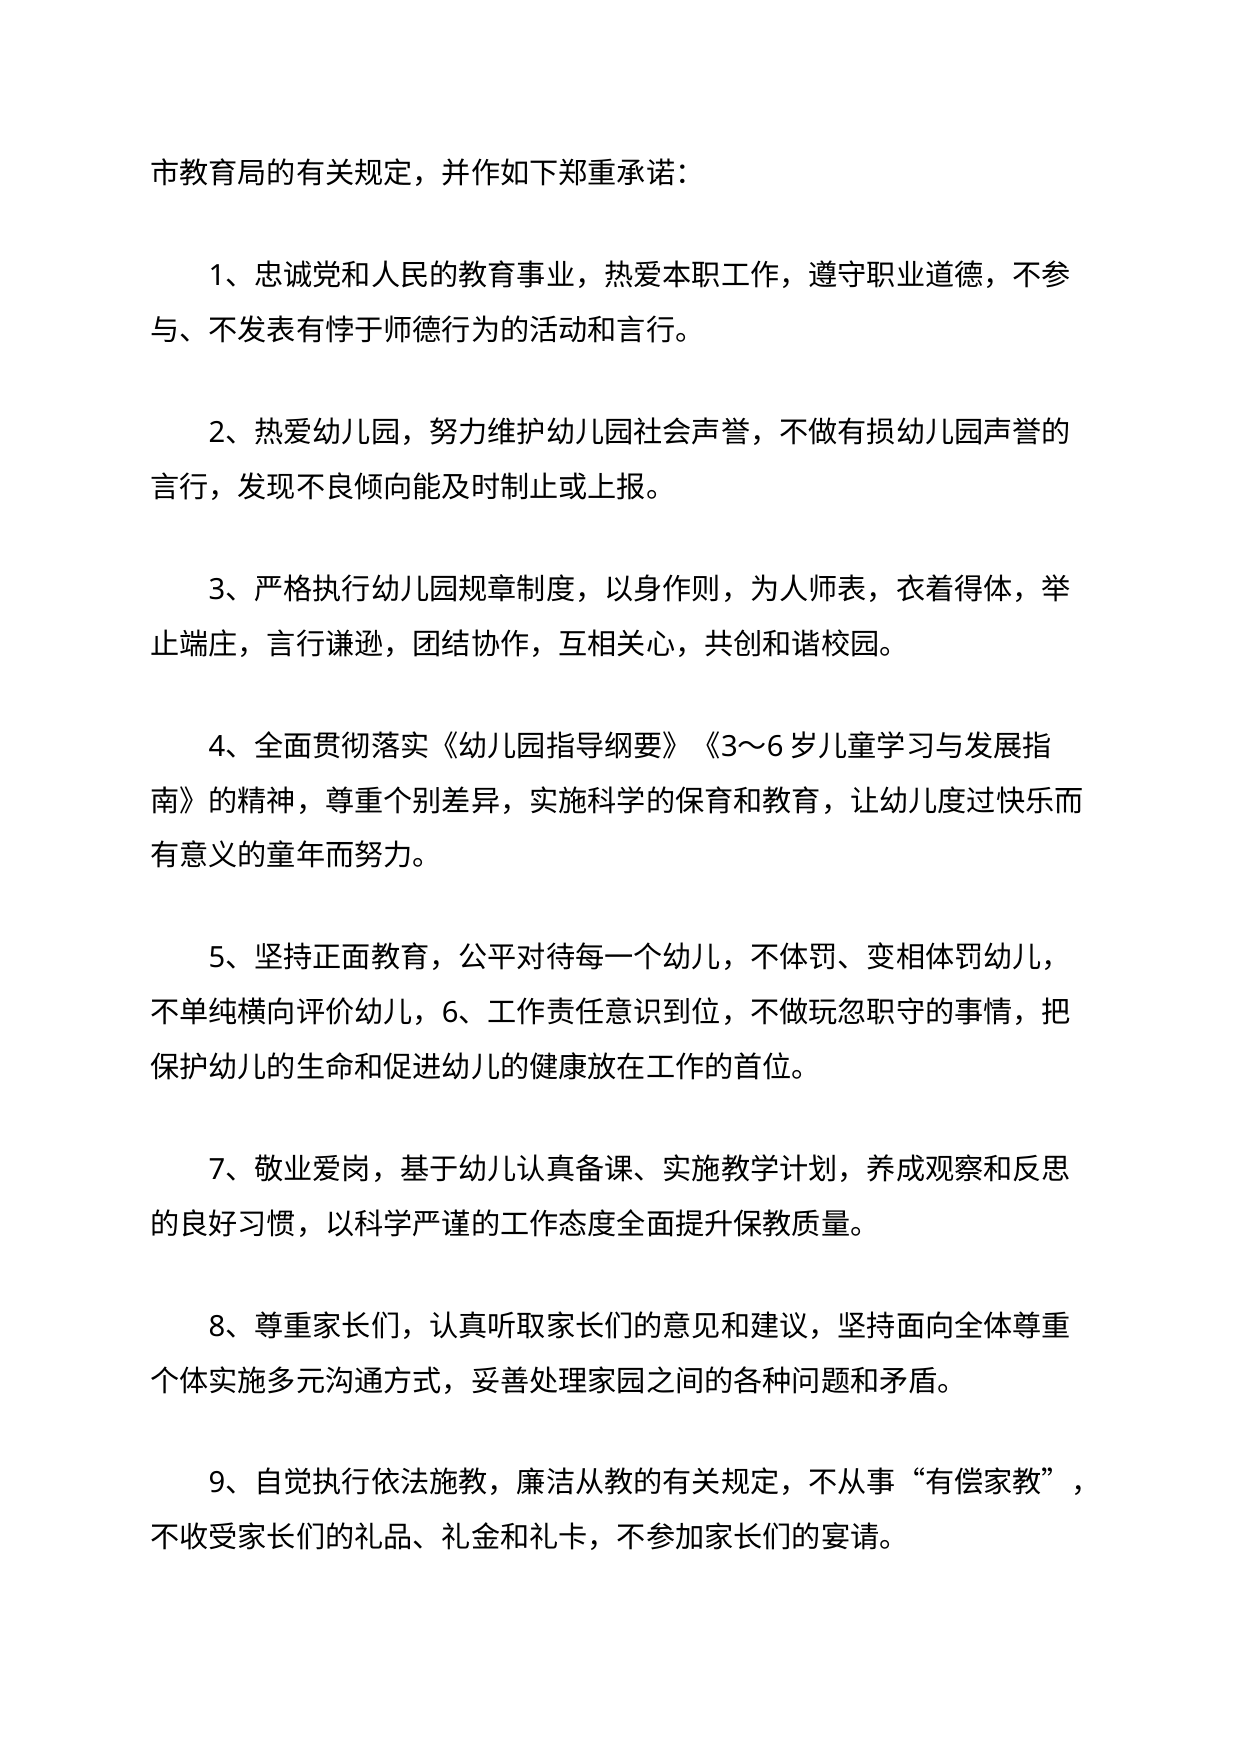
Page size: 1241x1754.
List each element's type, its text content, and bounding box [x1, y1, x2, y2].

text 2、热爱幼儿园，努力维护幼儿园社会声誉，不做有损幼儿园声誉的言行，发现不良倾向能及时制止或上报。 [150, 408, 1090, 506]
text 4、全面贯彻落实《幼儿园指导纲要》《3～6岁儿童学习与发展指南》的精神，尊重个别差异，实施科学的保育和教育，让幼儿度过快乐而有意义的童年而努力。 [150, 722, 1090, 874]
text 1、忠诚党和人民的教育事业，热爱本职工作，遵守职业道德，不参与、不发表有悖于师德行为的活动和言行。 [150, 252, 1090, 349]
text 5、坚持正面教育，公平对待每一个幼儿，不体罚、变相体罚幼儿，不单纯横向评价幼儿，6、工作责任意识到位，不做玩忽职守的事情，把保护幼儿的生命和促进幼儿的健康放在工作的首位。 [150, 934, 1090, 1086]
text 9、自觉执行依法施教，廉洁从教的有关规定，不从事“有偿家教”，不收受家长们的礼品、礼金和礼卡，不参加家长们的宴请。 [150, 1459, 1090, 1556]
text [150, 150, 1090, 192]
text 7、敬业爱岗，基于幼儿认真备课、实施教学计划，养成观察和反思的良好习惯，以科学严谨的工作态度全面提升保教质量。 [150, 1146, 1090, 1243]
text 3、严格执行幼儿园规章制度，以身作则，为人师表，衣着得体，举止端庄，言行谦逊，团结协作，互相关心，共创和谐校园。 [150, 565, 1090, 663]
text 8、尊重家长们，认真听取家长们的意见和建议，坚持面向全体尊重个体实施多元沟通方式，妥善处理家园之间的各种问题和矛盾。 [150, 1302, 1090, 1399]
